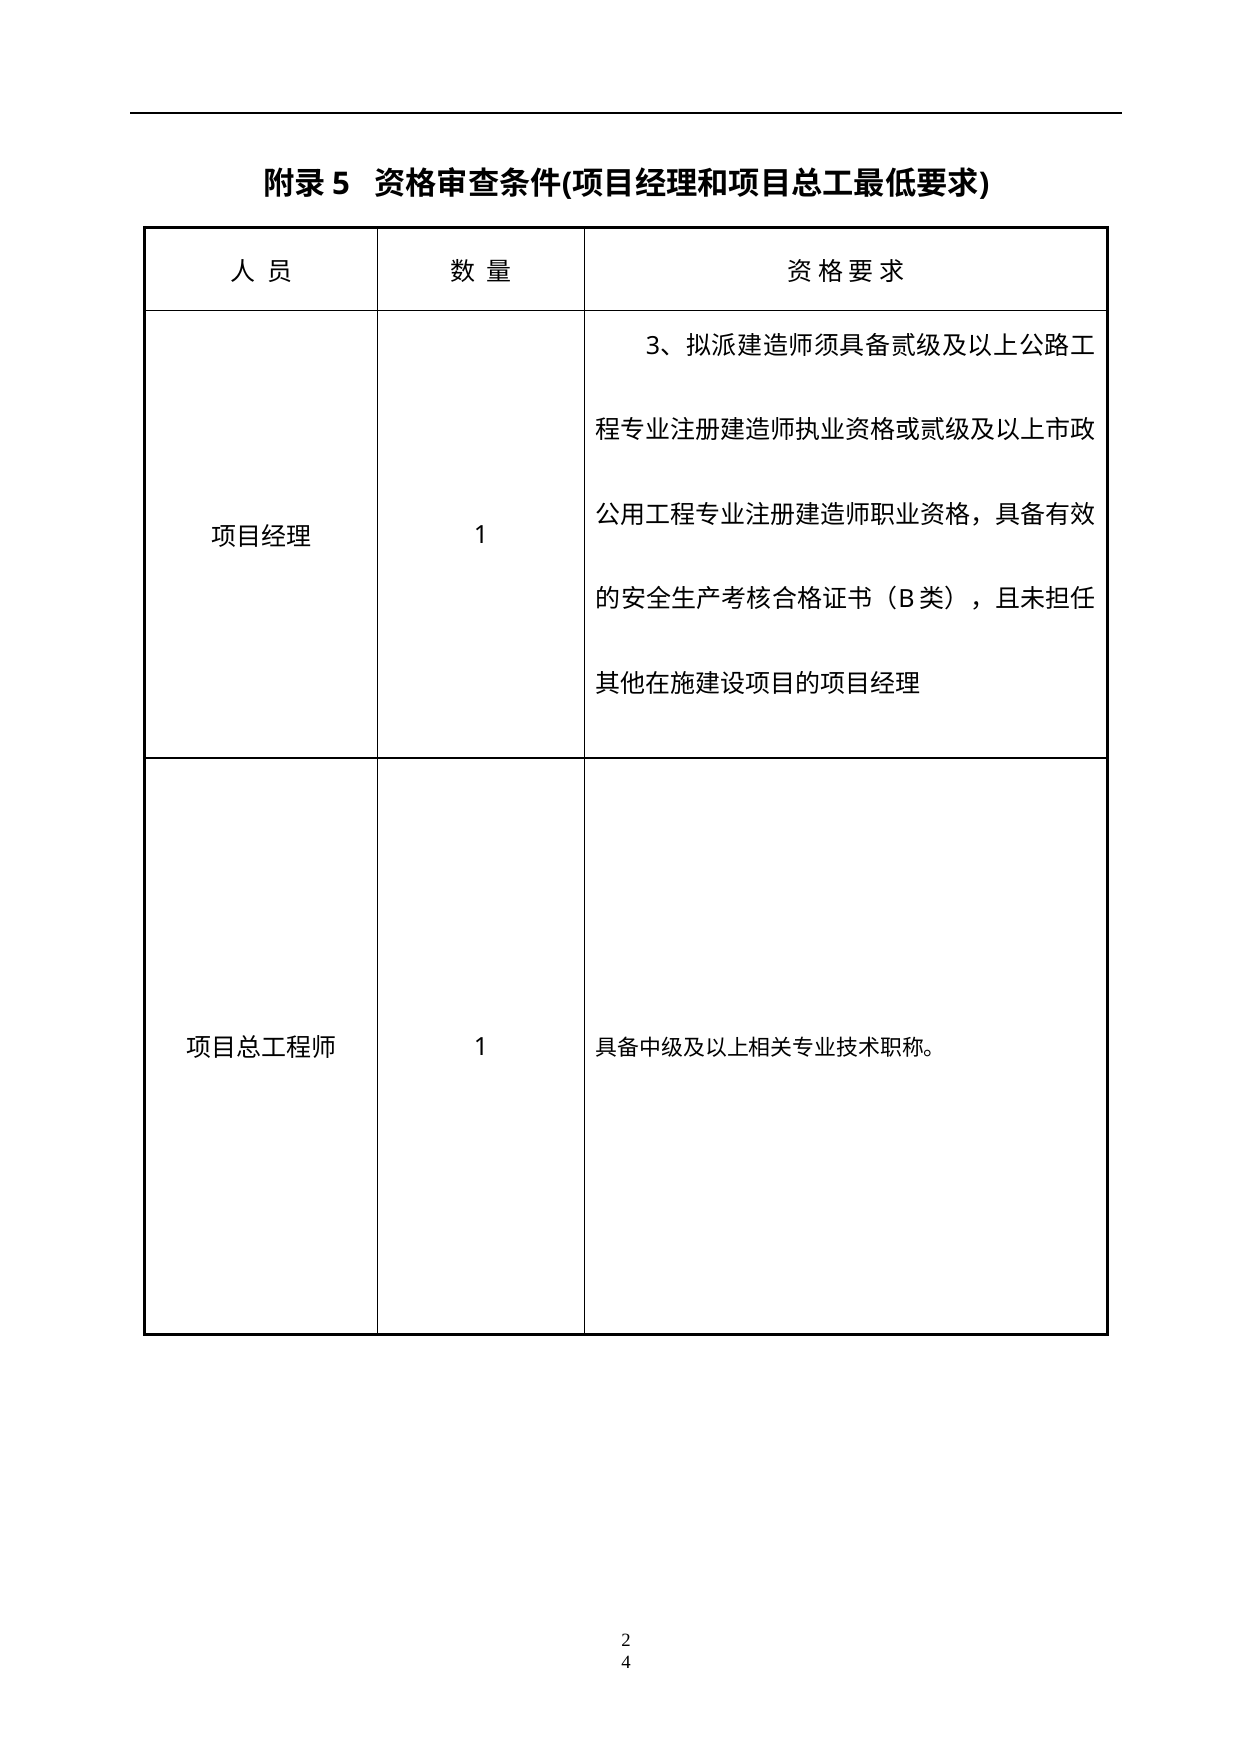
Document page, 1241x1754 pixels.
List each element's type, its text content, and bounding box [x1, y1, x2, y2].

table_header 资 格 要 求 [585, 229, 1106, 309]
table_cell 具备中级及以上相关专业技术职称。 [585, 759, 1106, 1332]
table_cell 3、拟派建造师须具备贰级及以上公路工程专业注册建造师执业资格或贰级及以上市政公用工程专业注册建造师职业资格，具备有效的安全生产考核合格证书（B类），且未担任其他在施建设项目的项目经理 [585, 311, 1106, 757]
table_cell 1 [378, 311, 584, 757]
text 附录5 资格审查条件(项目经理和项目总工最低要求) [130, 148, 1122, 213]
table_header 人 员 [146, 229, 377, 309]
table_cell 项目经理 [146, 311, 377, 757]
table_cell 项目总工程师 [146, 759, 377, 1332]
table_header 数 量 [378, 229, 584, 309]
table_cell 1 [378, 759, 584, 1332]
